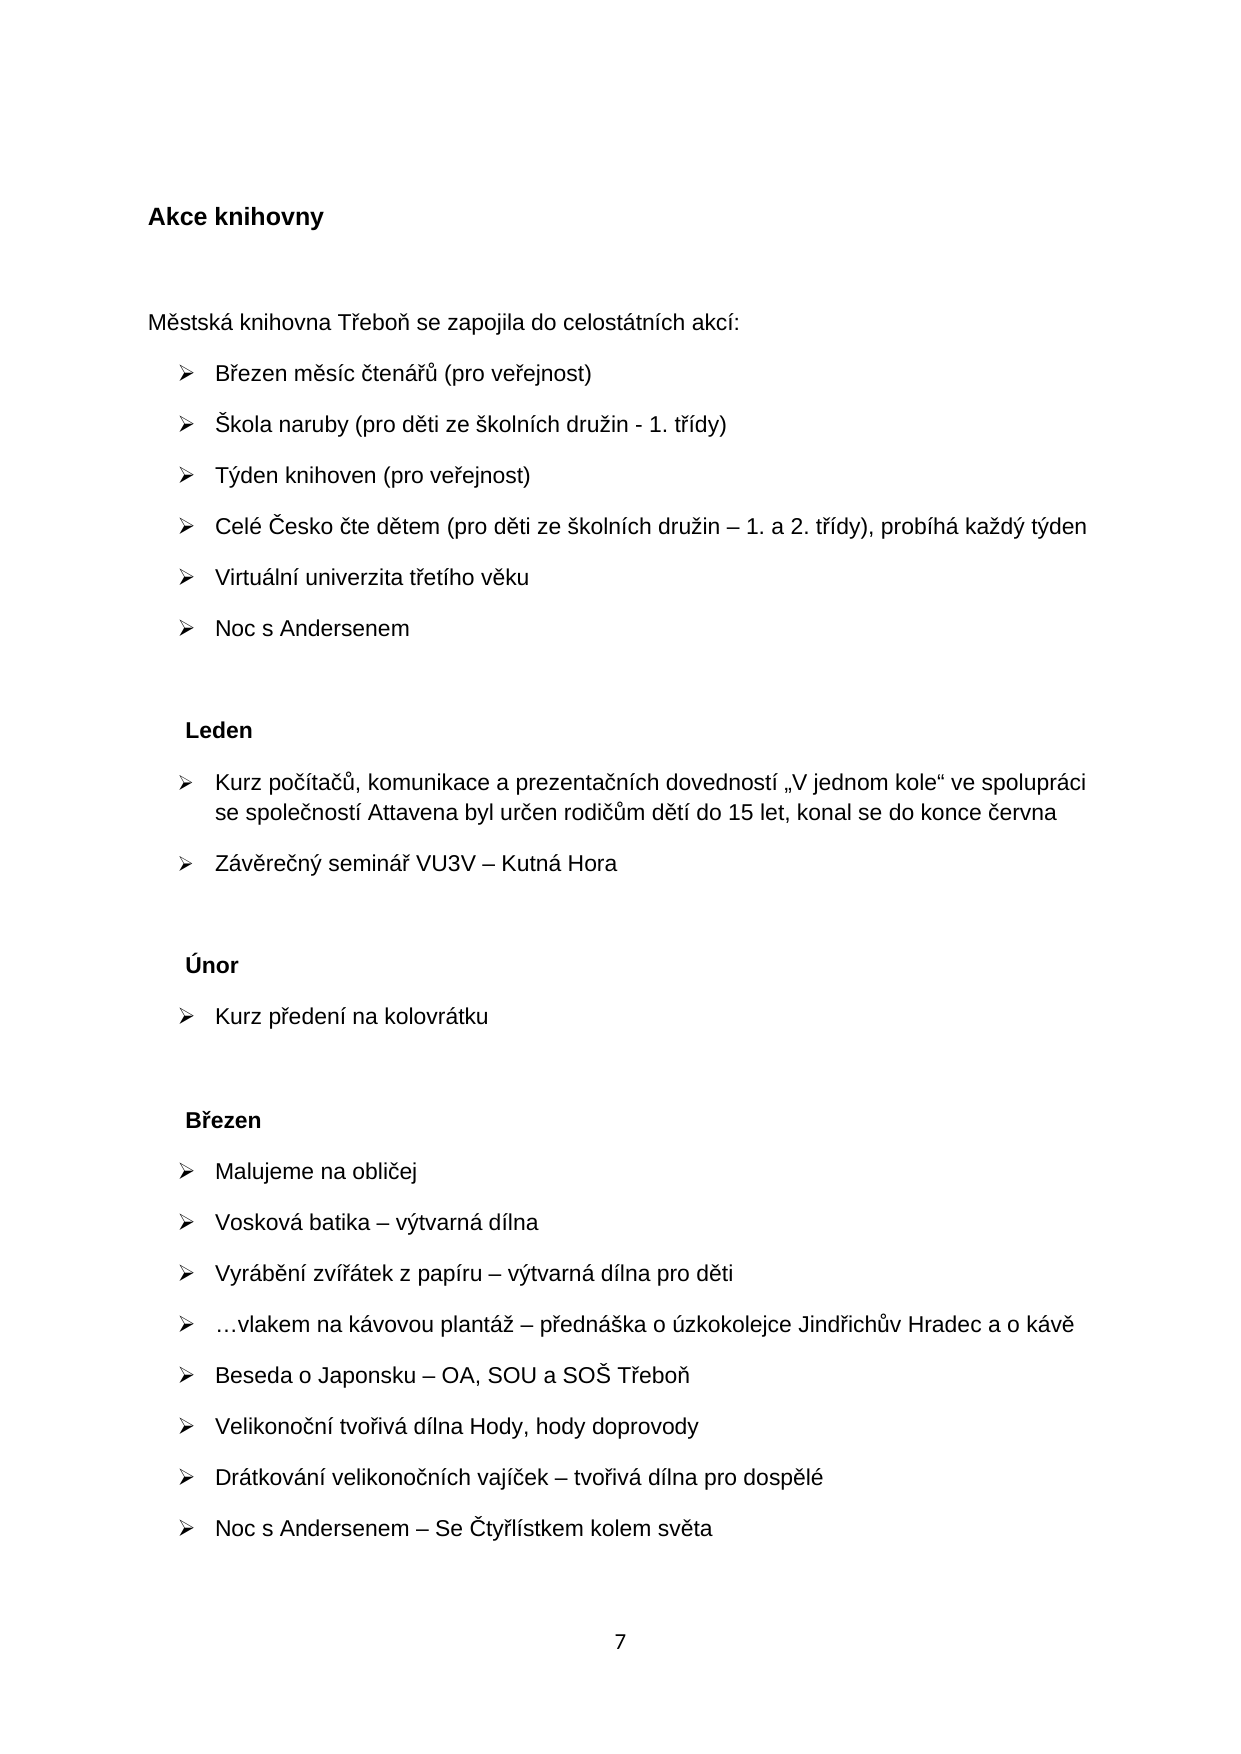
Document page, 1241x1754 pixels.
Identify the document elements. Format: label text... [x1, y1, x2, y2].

text Městská knihovna Třeboň se zapojila do celostátních akcí: [148, 309, 1093, 336]
list Beseda o Japonsku – OA, SOU a SOŠ Třeboň [177, 1362, 1093, 1388]
list Celé Česko čte dětem (pro děti ze školních družin – 1. a 2. třídy), probíhá každý týden [177, 513, 1093, 540]
text Únor [185, 952, 1093, 978]
list Drátkování velikonočních vajíček – tvořivá dílna pro dospělé [177, 1464, 1093, 1491]
list Vosková batika – výtvarná dílna [177, 1209, 1093, 1235]
text Leden [185, 717, 1093, 744]
list Noc s Andersenem [177, 615, 1093, 642]
text Akce knihovny [148, 201, 1093, 230]
list …vlakem na kávovou plantáž – přednáška o úzkokolejce Jindřichův Hradec a o kávě [177, 1311, 1093, 1337]
list Týden knihoven (pro veřejnost) [177, 462, 1093, 489]
text Březen [185, 1107, 1093, 1133]
list Malujeme na obličej [177, 1158, 1093, 1184]
list Velikonoční tvořivá dílna Hody, hody doprovody [177, 1413, 1093, 1439]
list Kurz počítačů, komunikace a prezentačních dovedností „V jednom kole“ ve spolupráci se společností Attavena byl určen rodičům dětí do 15 let, konal se do konce června [177, 768, 1093, 825]
list Kurz předení na kolovrátku [177, 1003, 1093, 1029]
list Škola naruby (pro děti ze školních družin - 1. třídy) [177, 411, 1093, 438]
list Virtuální univerzita třetího věku [177, 564, 1093, 591]
list Březen měsíc čtenářů (pro veřejnost) [177, 360, 1093, 387]
list Vyrábění zvířátek z papíru – výtvarná dílna pro děti [177, 1260, 1093, 1286]
list Noc s Andersenem – Se Čtyřlístkem kolem světa [177, 1515, 1093, 1542]
list Závěrečný seminář VU3V – Kutná Hora [177, 850, 1093, 876]
